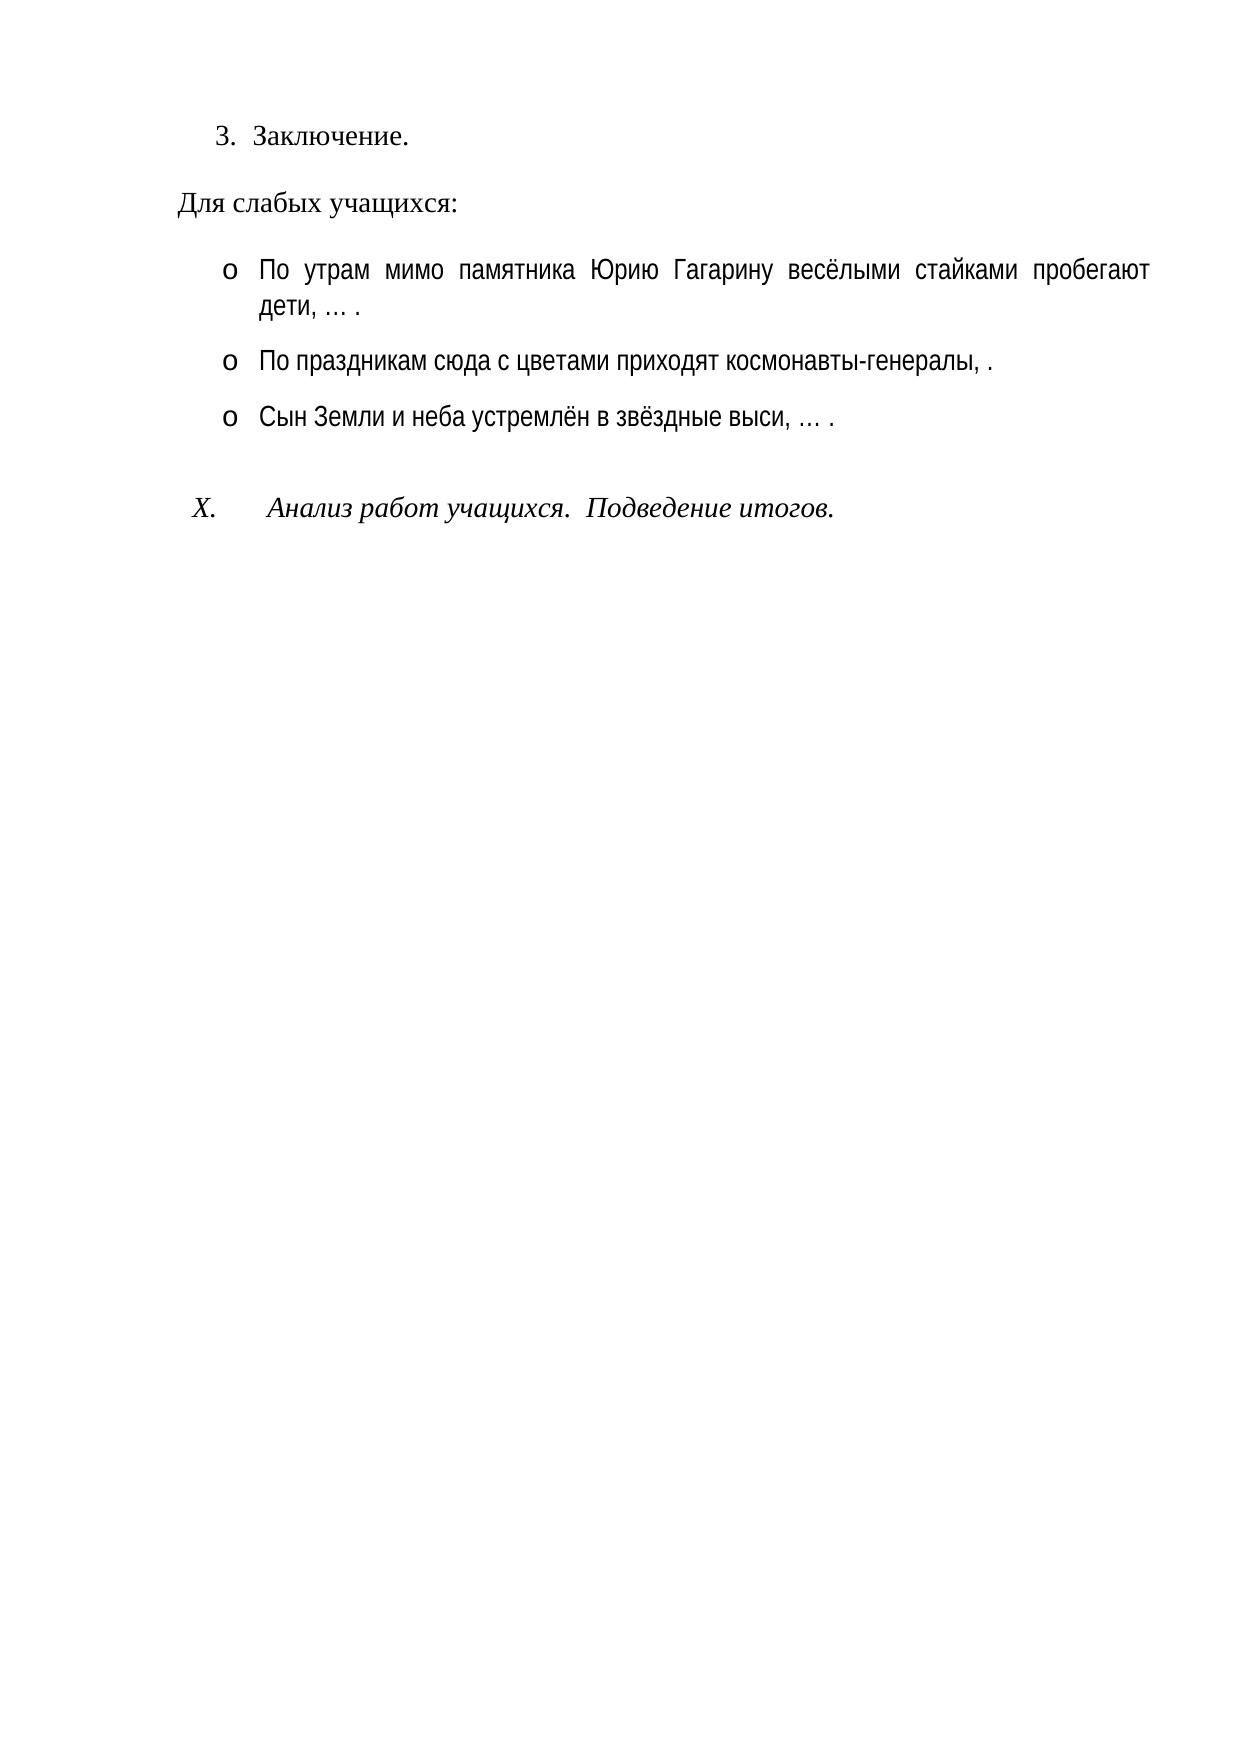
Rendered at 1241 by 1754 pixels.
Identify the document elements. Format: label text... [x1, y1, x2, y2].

list Анализ работ учащихся. Подведение итогов. [192, 490, 1152, 523]
text Для слабых учащихся: [177, 185, 1152, 219]
list Сын Земли и неба устремлён в звёздные выси, … . [221, 399, 1152, 436]
list Заключение. [215, 118, 1152, 152]
list По утрам мимо памятника Юрию Гагарину весёлыми стайками пробегают дети, … . [221, 252, 1152, 322]
list По праздникам сюда с цветами приходят космонавты-генералы, . [221, 343, 1152, 379]
